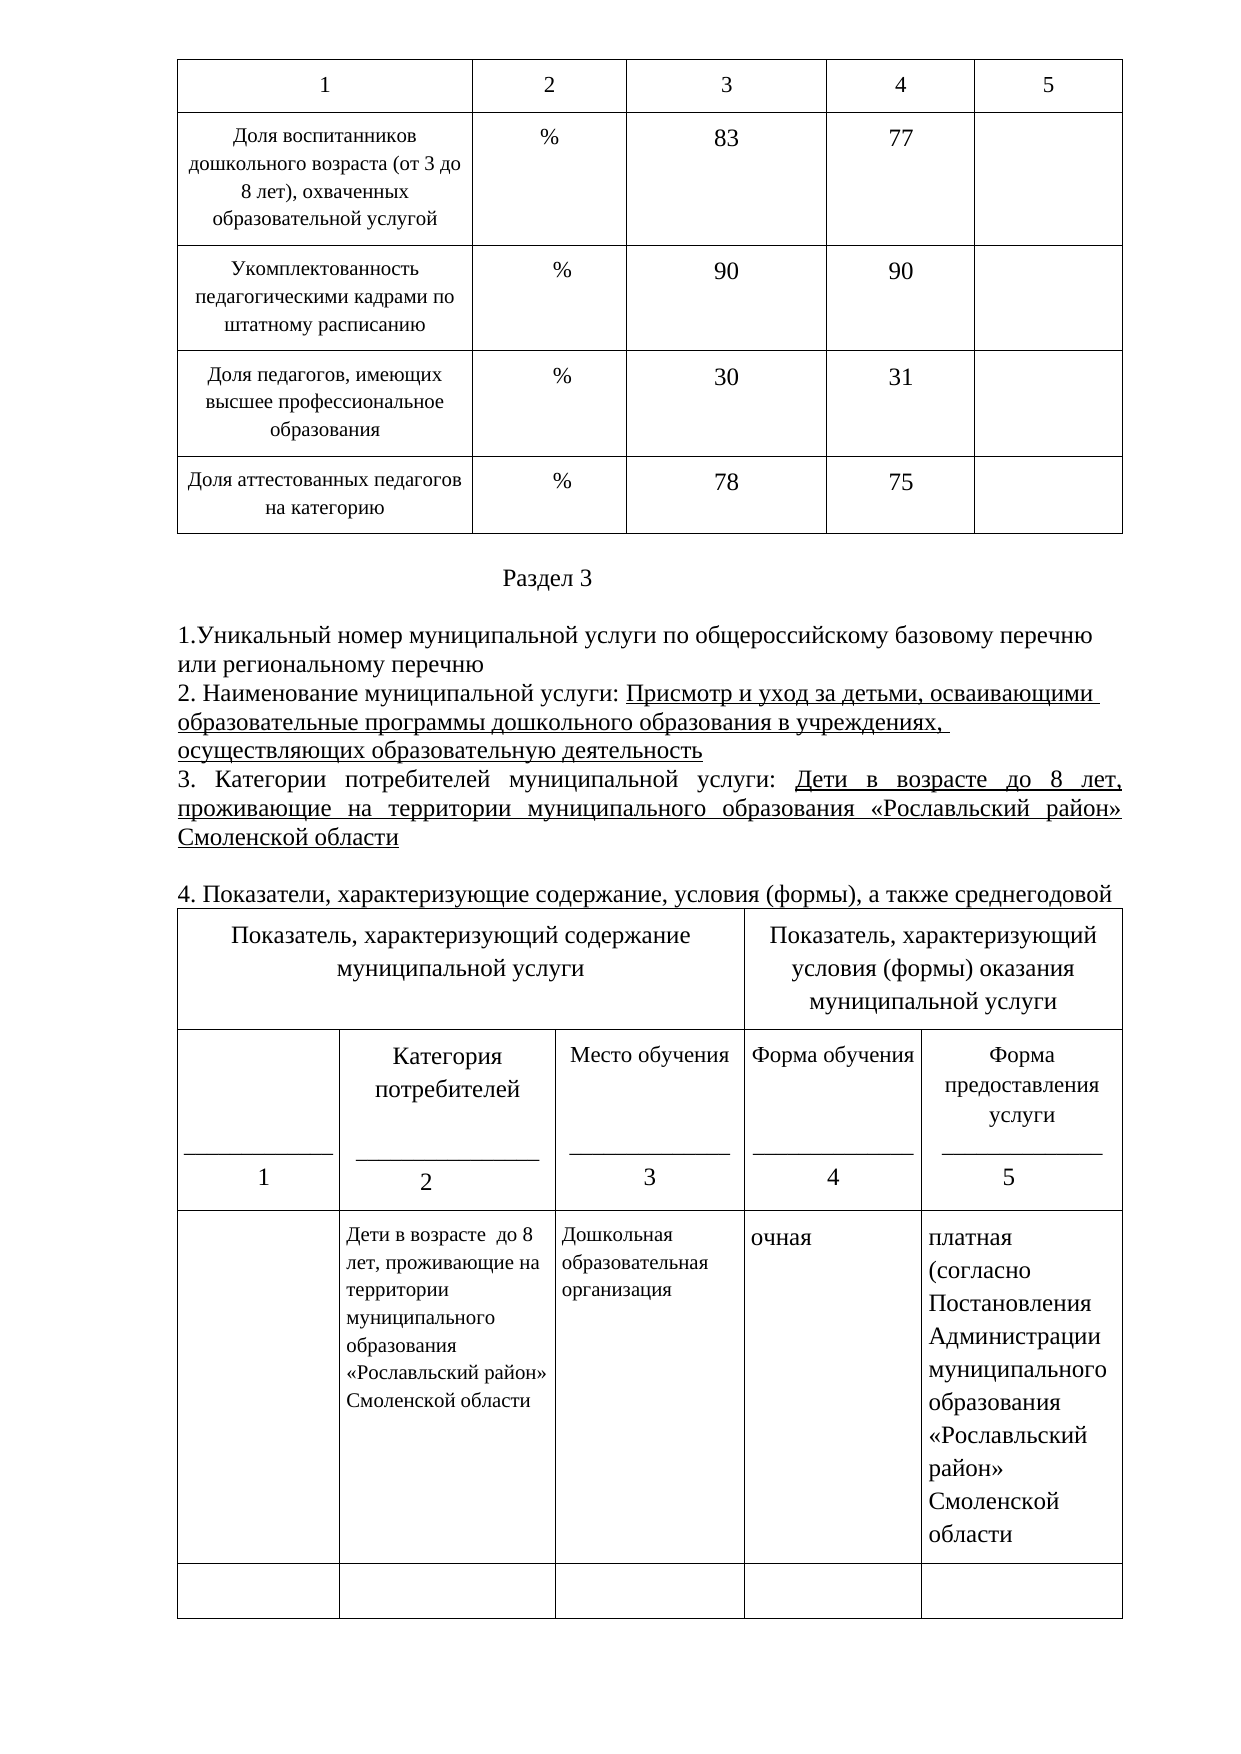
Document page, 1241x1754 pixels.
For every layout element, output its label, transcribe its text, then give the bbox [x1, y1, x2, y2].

table_header Показатель, характеризующий условия (формы) оказания муниципальной услуги [745, 909, 1122, 1029]
table_cell Доля аттестованных педагогов на категорию [178, 457, 472, 533]
table_cell [975, 113, 1122, 245]
table_cell % [473, 457, 626, 533]
text или региональному перечню [177, 649, 1122, 678]
table_cell _____________ 1 [178, 1030, 339, 1210]
table_cell 4 [827, 60, 974, 112]
table_cell [556, 1564, 744, 1618]
table_cell 31 [827, 351, 974, 456]
table_cell % [473, 113, 626, 245]
table_cell [745, 1564, 921, 1618]
table_cell Доля педагогов, имеющих высшее профессиональное образования [178, 351, 472, 456]
table_cell Дошкольная образовательная организация [556, 1211, 744, 1562]
table_cell Категория потребителей ________________ 2 [340, 1030, 555, 1210]
table_cell Укомплектованность педагогическими кадрами по штатному расписанию [178, 246, 472, 350]
table_cell 77 [827, 113, 974, 245]
table_cell 83 [627, 113, 826, 245]
table_cell [922, 1564, 1122, 1618]
table_cell 78 [627, 457, 826, 533]
table_cell очная [745, 1211, 921, 1562]
table_header Показатель, характеризующий содержание муниципальной услуги [178, 909, 744, 1029]
text 3. Категории потребителей муниципальной услуги: Дети в возрасте до 8 лет, проживающие на территории муниципального образования «Рославльский район» Смоленской области [177, 819, 1122, 851]
table_cell [178, 1564, 339, 1618]
table_cell платная (согласно Постановления Администрации муниципального образования «Рославльский район» Смоленской области [922, 1211, 1122, 1562]
table_cell Форма предоставления услуги ______________ 5 [922, 1030, 1122, 1210]
table_cell Место обучения ______________ 3 [556, 1030, 744, 1210]
table_cell 90 [827, 246, 974, 350]
table_cell Форма обучения ______________ 4 [745, 1030, 921, 1210]
table_cell [975, 246, 1122, 350]
table_cell % [473, 246, 626, 350]
table_cell Доля воспитанников дошкольного возраста (от 3 до 8 лет), охваченных образовательной услугой [178, 113, 472, 245]
text 2. Наименование муниципальной услуги: Присмотр и уход за детьми, осваивающими образовательные программы дошкольного образования в учреждениях, осуществляющих образовательную деятельность [177, 678, 1122, 764]
table_cell [975, 351, 1122, 456]
table_cell Дети в возрасте до 8 лет, проживающие на территории муниципального образования «Рославльский район» Смоленской области [340, 1211, 555, 1562]
table_cell % [473, 351, 626, 456]
table_cell 30 [627, 351, 826, 456]
table_cell 2 [473, 60, 626, 112]
table_cell 75 [827, 457, 974, 533]
text Раздел 3 [177, 563, 1122, 592]
text 4. Показатели, характеризующие содержание, условия (формы), а также среднегодовой [177, 879, 1122, 908]
table_cell [178, 1211, 339, 1562]
text 1.Уникальный номер муниципальной услуги по общероссийскому базовому перечню [177, 621, 1122, 649]
text 3. Категории потребителей муниципальной услуги: Дети в возрасте до 8 лет, проживающие на территории муниципального образования «Рославльский район» Смоленской области [177, 764, 1122, 818]
table_cell [975, 457, 1122, 533]
table_cell 3 [627, 60, 826, 112]
table_cell 1 [178, 60, 472, 112]
table_cell 5 [975, 60, 1122, 112]
table_cell 90 [627, 246, 826, 350]
table_cell [340, 1564, 555, 1618]
